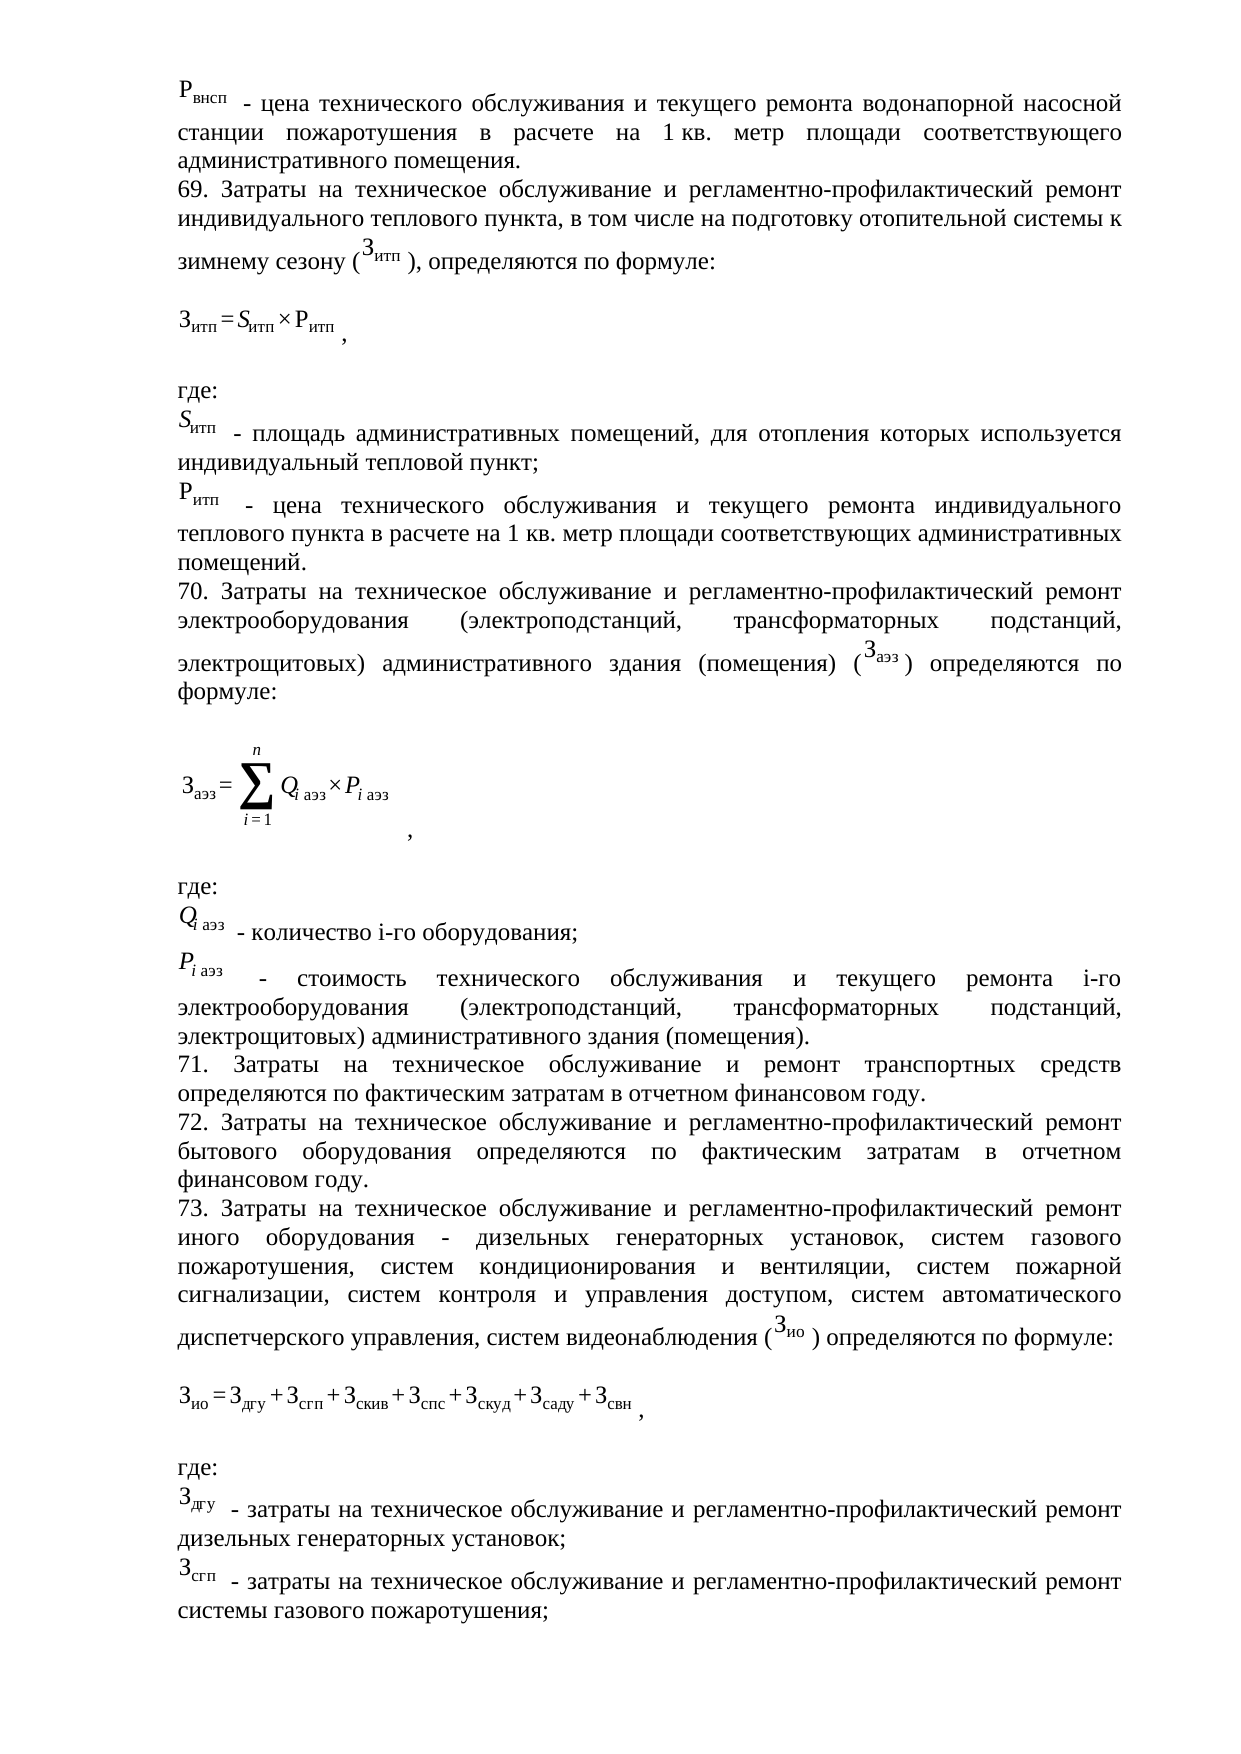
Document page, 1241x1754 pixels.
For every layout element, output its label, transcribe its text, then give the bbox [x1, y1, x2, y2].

text - количество i-го оборудования; [177, 900, 1122, 946]
text где: [177, 1452, 1122, 1480]
text 70. Затраты на техническое обслуживание и регламентно-профилактический ремонт электрооборудования (электроподстанций, трансформаторных подстанций, электрощитовых) административного здания (помещения) () определяются по формуле: [177, 576, 1122, 705]
text , [177, 303, 1122, 346]
text - цена технического обслуживания и текущего ремонта водонапорной насосной станции пожаротушения в расчете на площади соответствующего административного помещения. [177, 74, 1122, 174]
text 69. Затраты на техническое обслуживание и регламентно-профилактический ремонт индивидуального теплового пункта, в том числе на подготовку отопительной системы к зимнему сезону (), определяются по формуле: [177, 174, 1122, 275]
text , [177, 734, 1122, 842]
text - затраты на техническое обслуживание и регламентно-профилактический ремонт дизельных генераторных установок; [177, 1480, 1122, 1552]
text - цена технического обслуживания и текущего ремонта индивидуального теплового пункта в расчете на площади соответствующих административных помещений. [177, 476, 1122, 576]
text - стоимость технического обслуживания и текущего ремонта i-го электрооборудования (электроподстанций, трансформаторных подстанций, электрощитовых) административного здания (помещения). [177, 946, 1122, 1049]
text где: [177, 375, 1122, 404]
text , [177, 1380, 1122, 1423]
text 73. Затраты на техническое обслуживание и регламентно-профилактический ремонт иного оборудования - дизельных генераторных установок, систем газового пожаротушения, систем кондиционирования и вентиляции, систем пожарной сигнализации, систем контроля и управления доступом, систем автоматического диспетчерского управления, систем видеонаблюдения () определяются по формуле: [177, 1193, 1122, 1351]
text 72. Затраты на техническое обслуживание и регламентно-профилактический ремонт бытового оборудования определяются по фактическим затратам в отчетном финансовом году. [177, 1107, 1122, 1193]
text где: [177, 871, 1122, 900]
text 71. Затраты на техническое обслуживание и ремонт транспортных средств определяются по фактическим затратам в отчетном финансовом году. [177, 1049, 1122, 1107]
text - затраты на техническое обслуживание и регламентно-профилактический ремонт системы газового пожаротушения; [177, 1552, 1122, 1624]
text - площадь административных помещений, для отопления которых используется индивидуальный тепловой пункт; [177, 404, 1122, 476]
